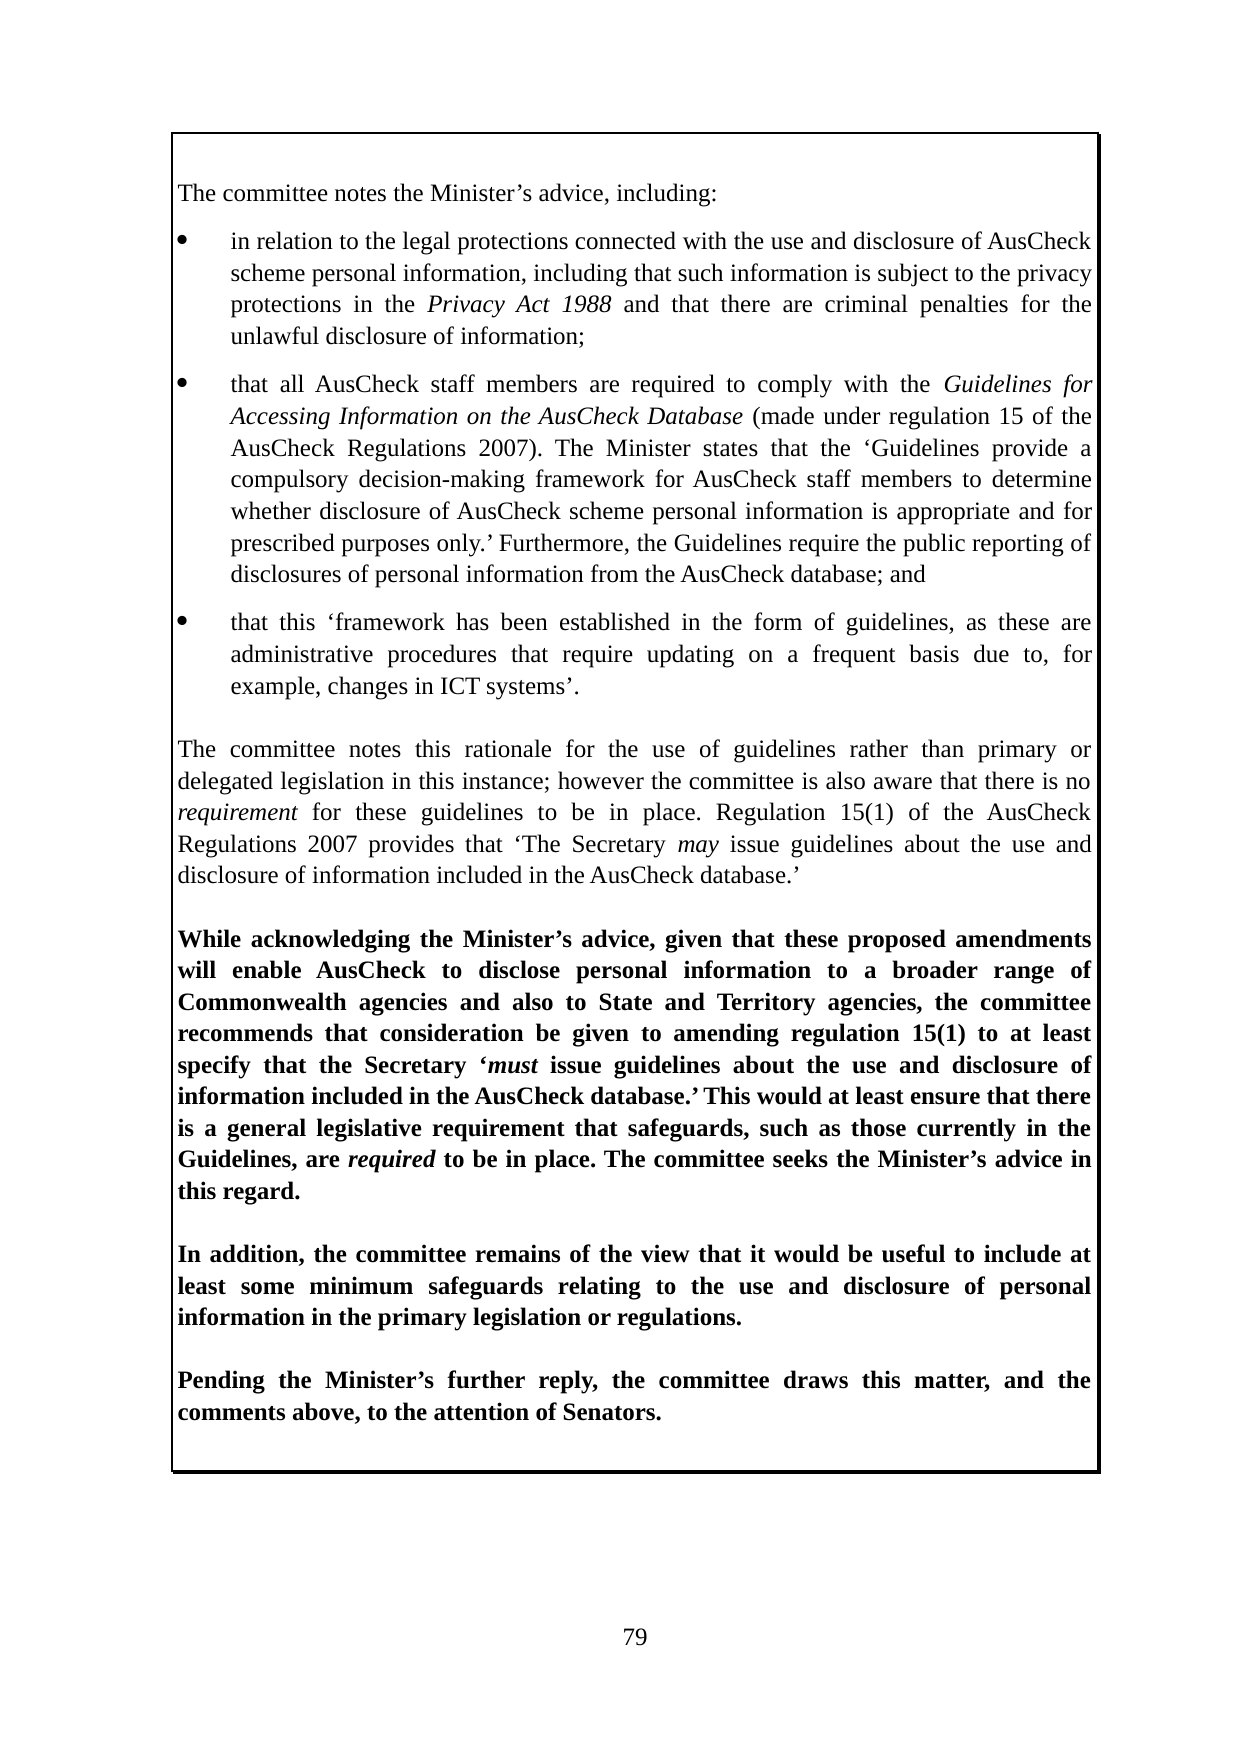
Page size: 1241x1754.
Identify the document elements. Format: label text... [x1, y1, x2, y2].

text The committee notes this rationale for the use of guidelines rather than primary or delegated legislation in this instance; however the committee is also aware that there is no requirement for these guidelines to be in place. Regulation 15(1) of the AusCheck Regulations 2007 provides that ‘The Secretary may issue guidelines about the use and disclosure of information included in the AusCheck database.’ [173, 720, 1097, 877]
list that all AusCheck staff members are required to comply with the Guidelines for Accessing Information on the AusCheck Database (made under regulation 15 of the AusCheck Regulations 2007). The Minister states that the ‘Guidelines provide a compulsory decision-making framework for AusCheck staff members to determine whether disclosure of AusCheck scheme personal information is appropriate and for prescribed purposes only.’ Furthermore, the Guidelines require the public reporting of disclosures of personal information from the AusCheck database; and [173, 355, 1097, 588]
text While acknowledging the Minister’s advice, given that these proposed amendments will enable AusCheck to disclose personal information to a broader range of Commonwealth agencies and also to State and Territory agencies, the committee recommends that consideration be given to amending regulation 15(1) to at least specify that the Secretary ‘must issue guidelines about the use and disclosure of information included in the AusCheck database.’ This would at least ensure that there is a general legislative requirement that safeguards, such as those currently in the Guidelines, are required to be in place. The committee seeks the Minister’s advice in this regard. [173, 909, 1097, 1193]
text The committee notes the Minister’s advice, including: [173, 163, 1097, 206]
text In addition, the committee remains of the view that it would be useful to include at least some minimum safeguards relating to the use and disclosure of personal information in the primary legislation or regulations. [173, 1225, 1097, 1319]
list in relation to the legal protections connected with the use and disclosure of AusCheck scheme personal information, including that such information is subject to the privacy protections in the Privacy Act 1988 and that there are criminal penalties for the unlawful disclosure of information; [173, 211, 1097, 350]
text Pending the Minister’s further reply, the committee draws this matter, and the comments above, to the attention of Senators. [173, 1351, 1097, 1414]
list that this ‘framework has been established in the form of guidelines, as these are administrative procedures that require updating on a frequent basis due to, for example, changes in ICT systems’. [173, 593, 1097, 688]
